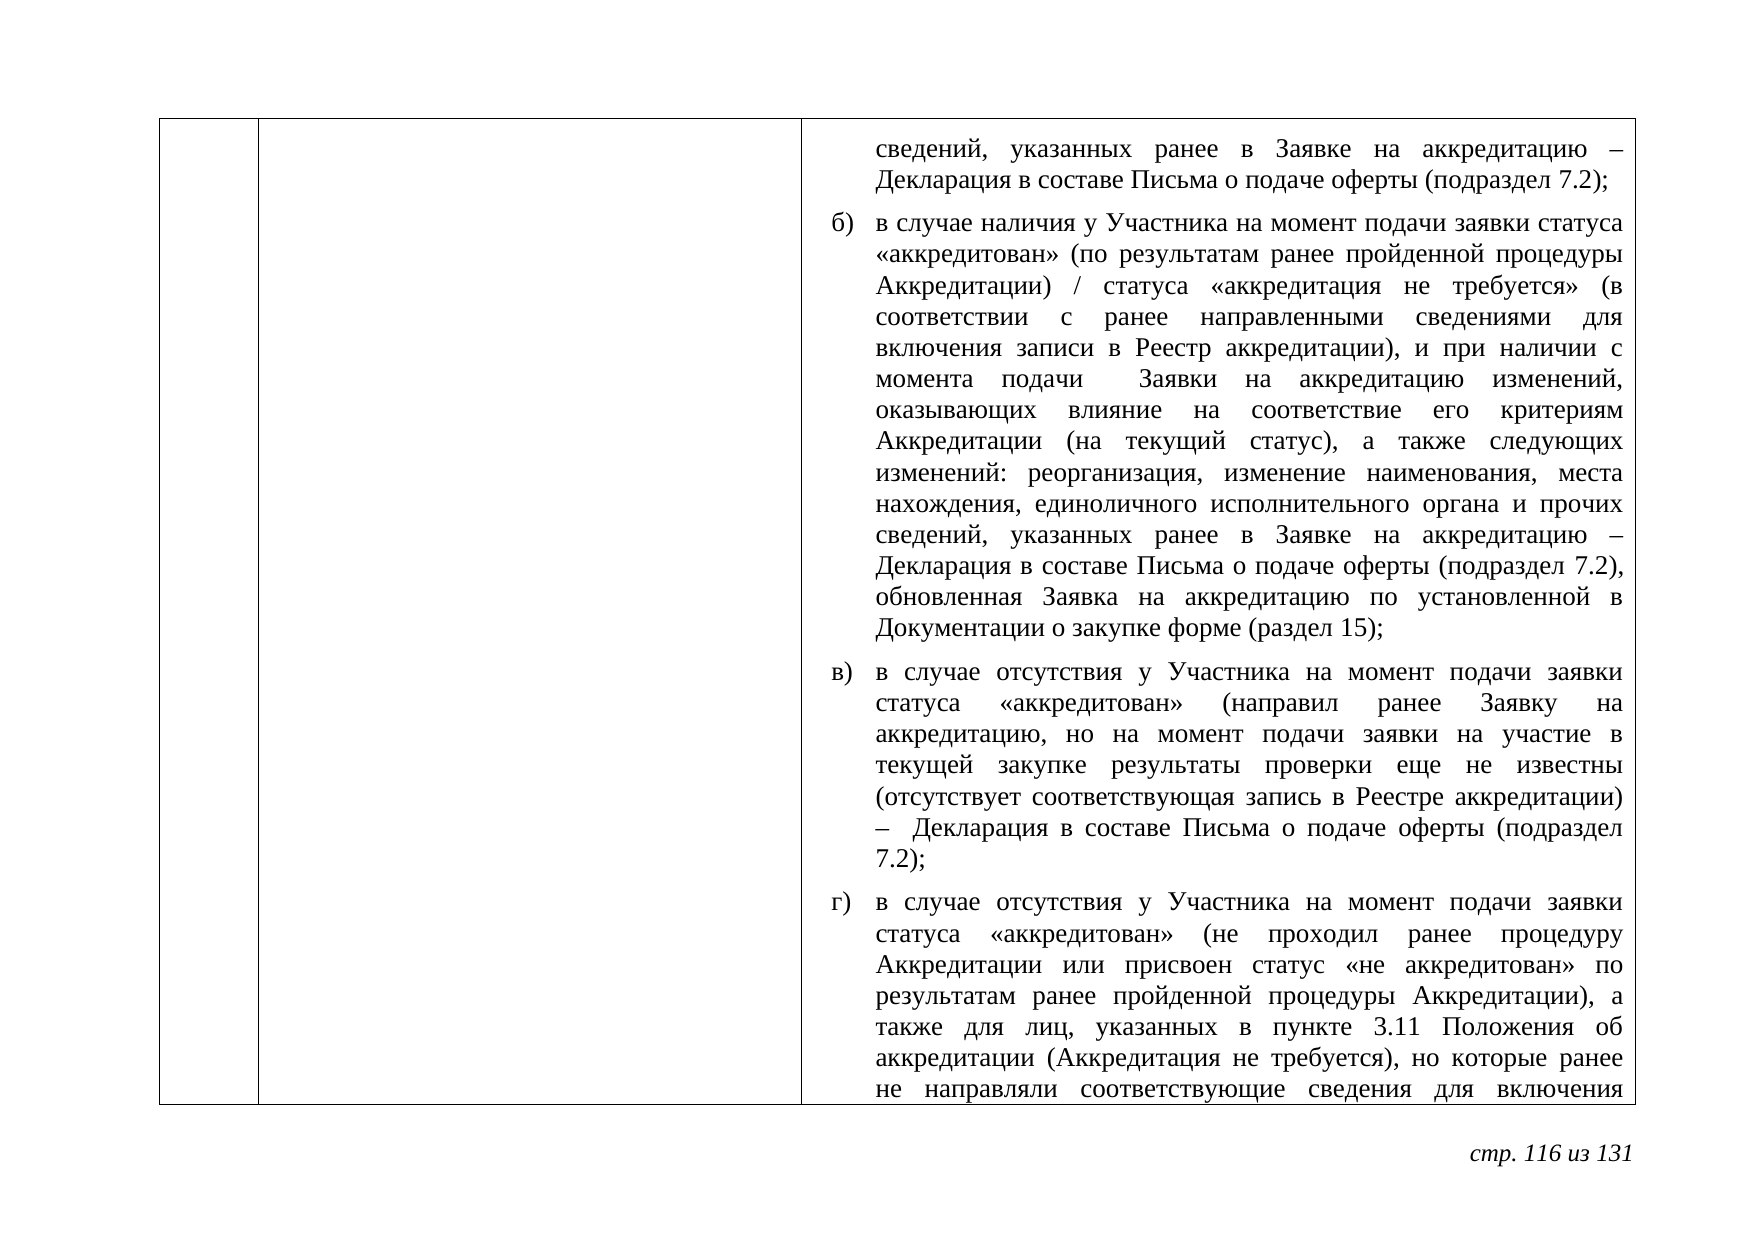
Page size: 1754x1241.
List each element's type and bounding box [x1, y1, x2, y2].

table_cell [259, 119, 801, 1103]
table_cell [160, 119, 258, 1103]
table_cell [802, 119, 1635, 1103]
